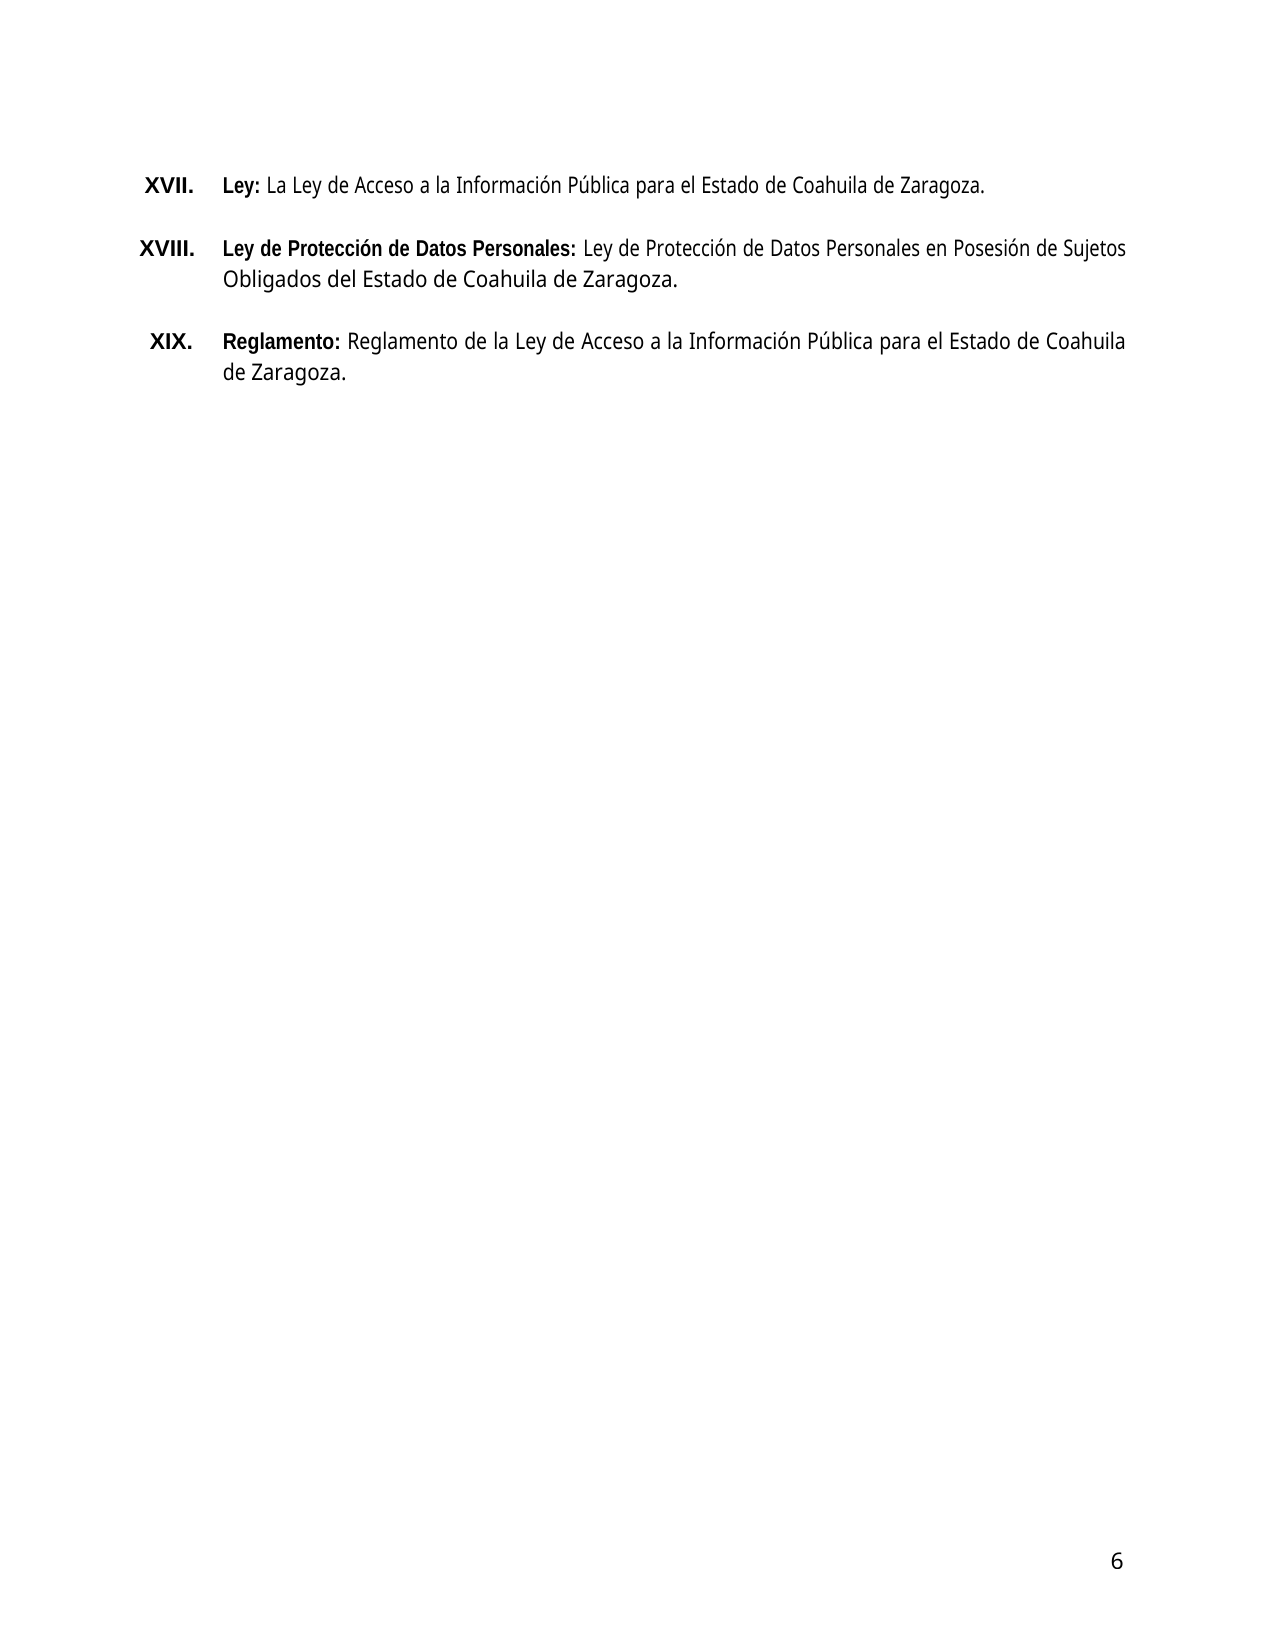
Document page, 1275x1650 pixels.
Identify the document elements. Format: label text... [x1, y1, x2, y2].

list Ley: La Ley de Acceso a la Información Pública para el Estado de Coahuila de Zaragoza. [144, 169, 1139, 201]
list Ley de Protección de Datos Personales: Ley de Protección de Datos Personales en Posesión de Sujetos Obligados del Estado de Coahuila de Zaragoza. [139, 232, 1127, 294]
list Reglamento: Reglamento de la Ley de Acceso a la Información Pública para el Estado de Coahuila de Zaragoza. [149, 325, 1127, 387]
